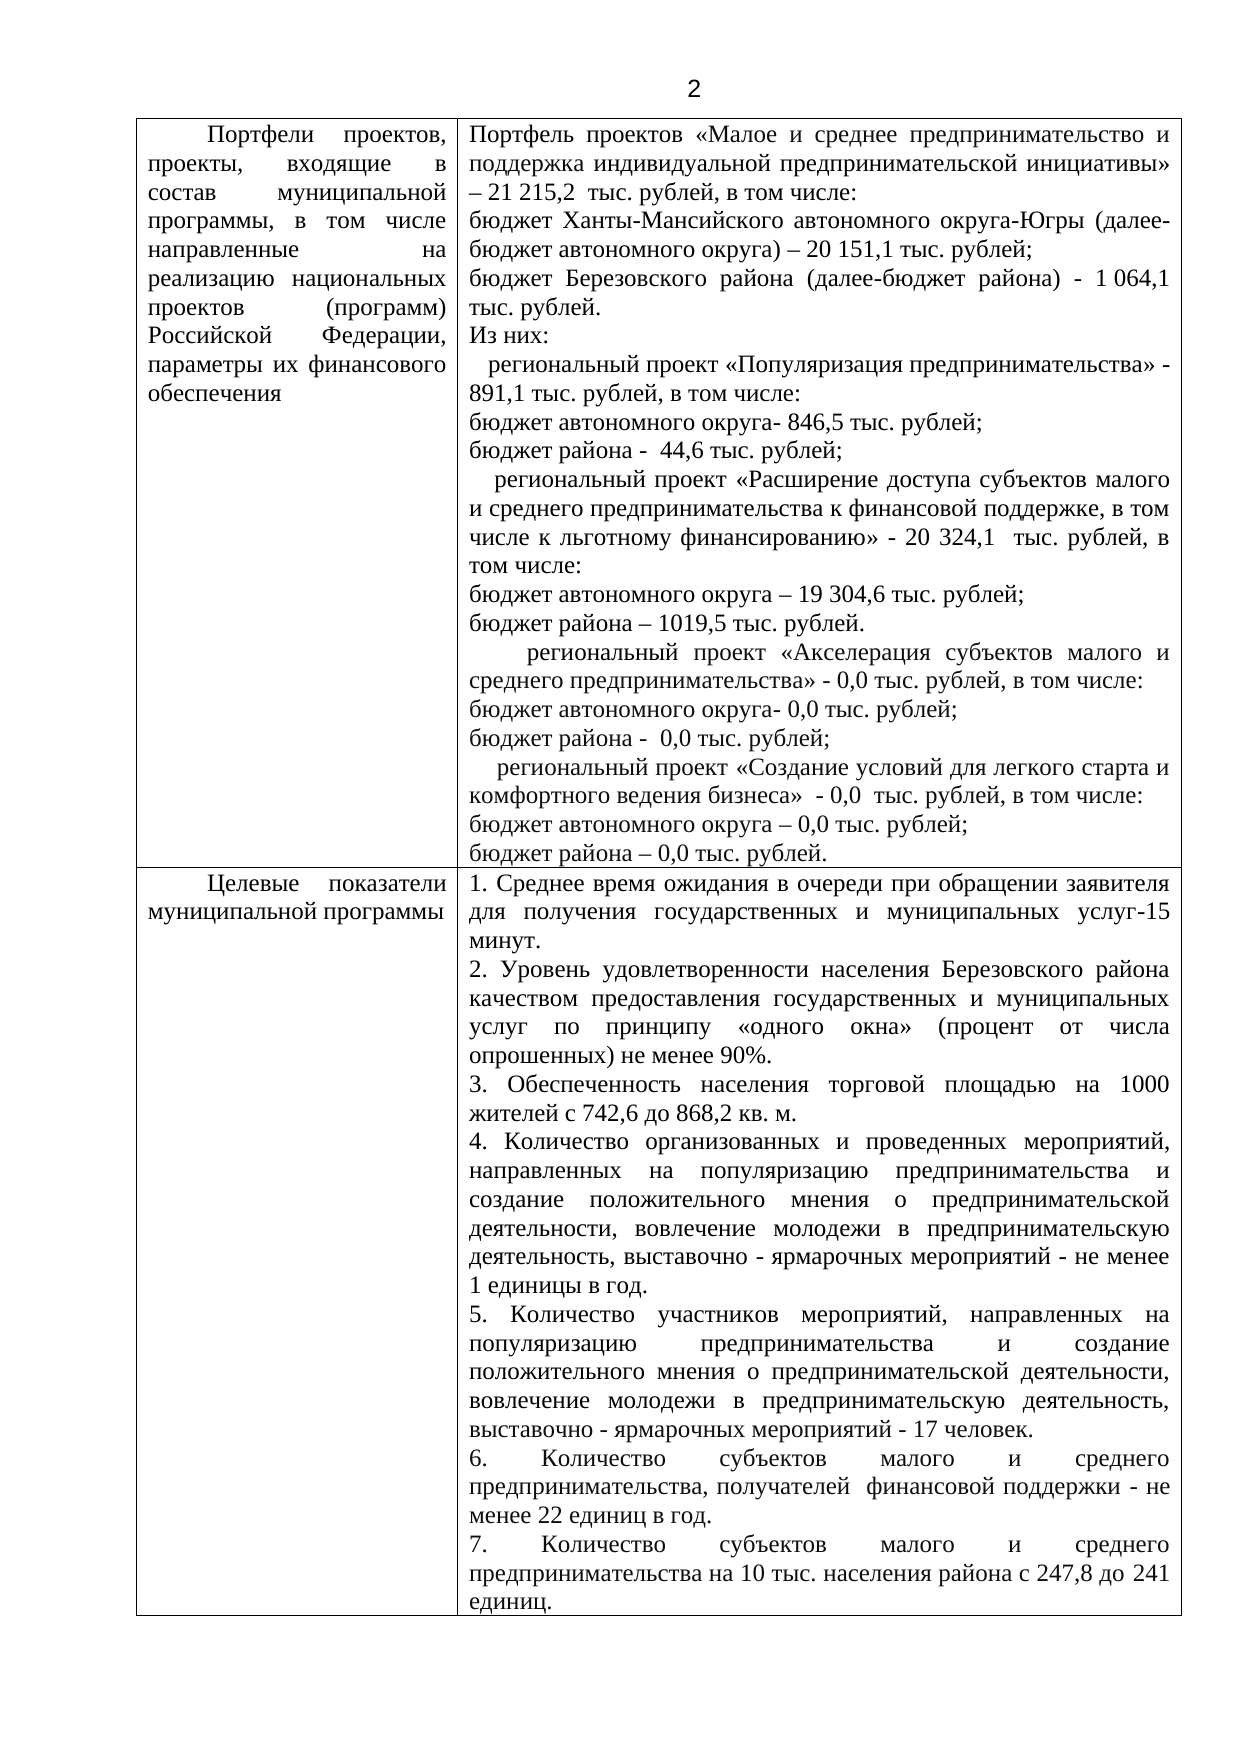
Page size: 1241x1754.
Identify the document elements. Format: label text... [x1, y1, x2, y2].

table_header Портфель проектов «Малое и среднее предпринимательство и поддержка индивидуальной предпринимательской инициативы» – 21 215,2 тыс. рублей, в том числе: бюджет Ханты-Мансийского автономного округа-Югры (далее-бюджет автономного округа) – 20 151,1 тыс. рублей; бюджет Березовского района (далее-бюджет района) - 1 064,1 тыс. рублей. Из них: региональный проект «Популяризация предпринимательства» - 891,1 тыс. рублей, в том числе: бюджет автономного округа- 846,5 тыс. рублей; бюджет района - 44,6 тыс. рублей; региональный проект «Расширение доступа субъектов малого и среднего предпринимательства к финансовой поддержке, в том числе к льготному финансированию» - 20 324,1 тыс. рублей, в том числе: бюджет автономного округа – 19 304,6 тыс. рублей; бюджет района – 1019,5 тыс. рублей. региональный проект «Акселерация субъектов малого и среднего предпринимательства» - 0,0 тыс. рублей, в том числе: бюджет автономного округа- 0,0 тыс. рублей; бюджет района - 0,0 тыс. рублей; региональный проект «Создание условий для легкого старта и комфортного ведения бизнеса» - 0,0 тыс. рублей, в том числе: бюджет автономного округа – 0,0 тыс. рублей; бюджет района – 0,0 тыс. рублей. [458, 119, 1181, 867]
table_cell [458, 868, 1181, 1615]
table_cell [137, 868, 457, 1615]
table_header Портфели проектов, проекты, входящие в состав муниципальной программы, в том числе направленные на реализацию национальных проектов (программ) Российской Федерации, параметры их финансового обеспечения [137, 119, 457, 867]
